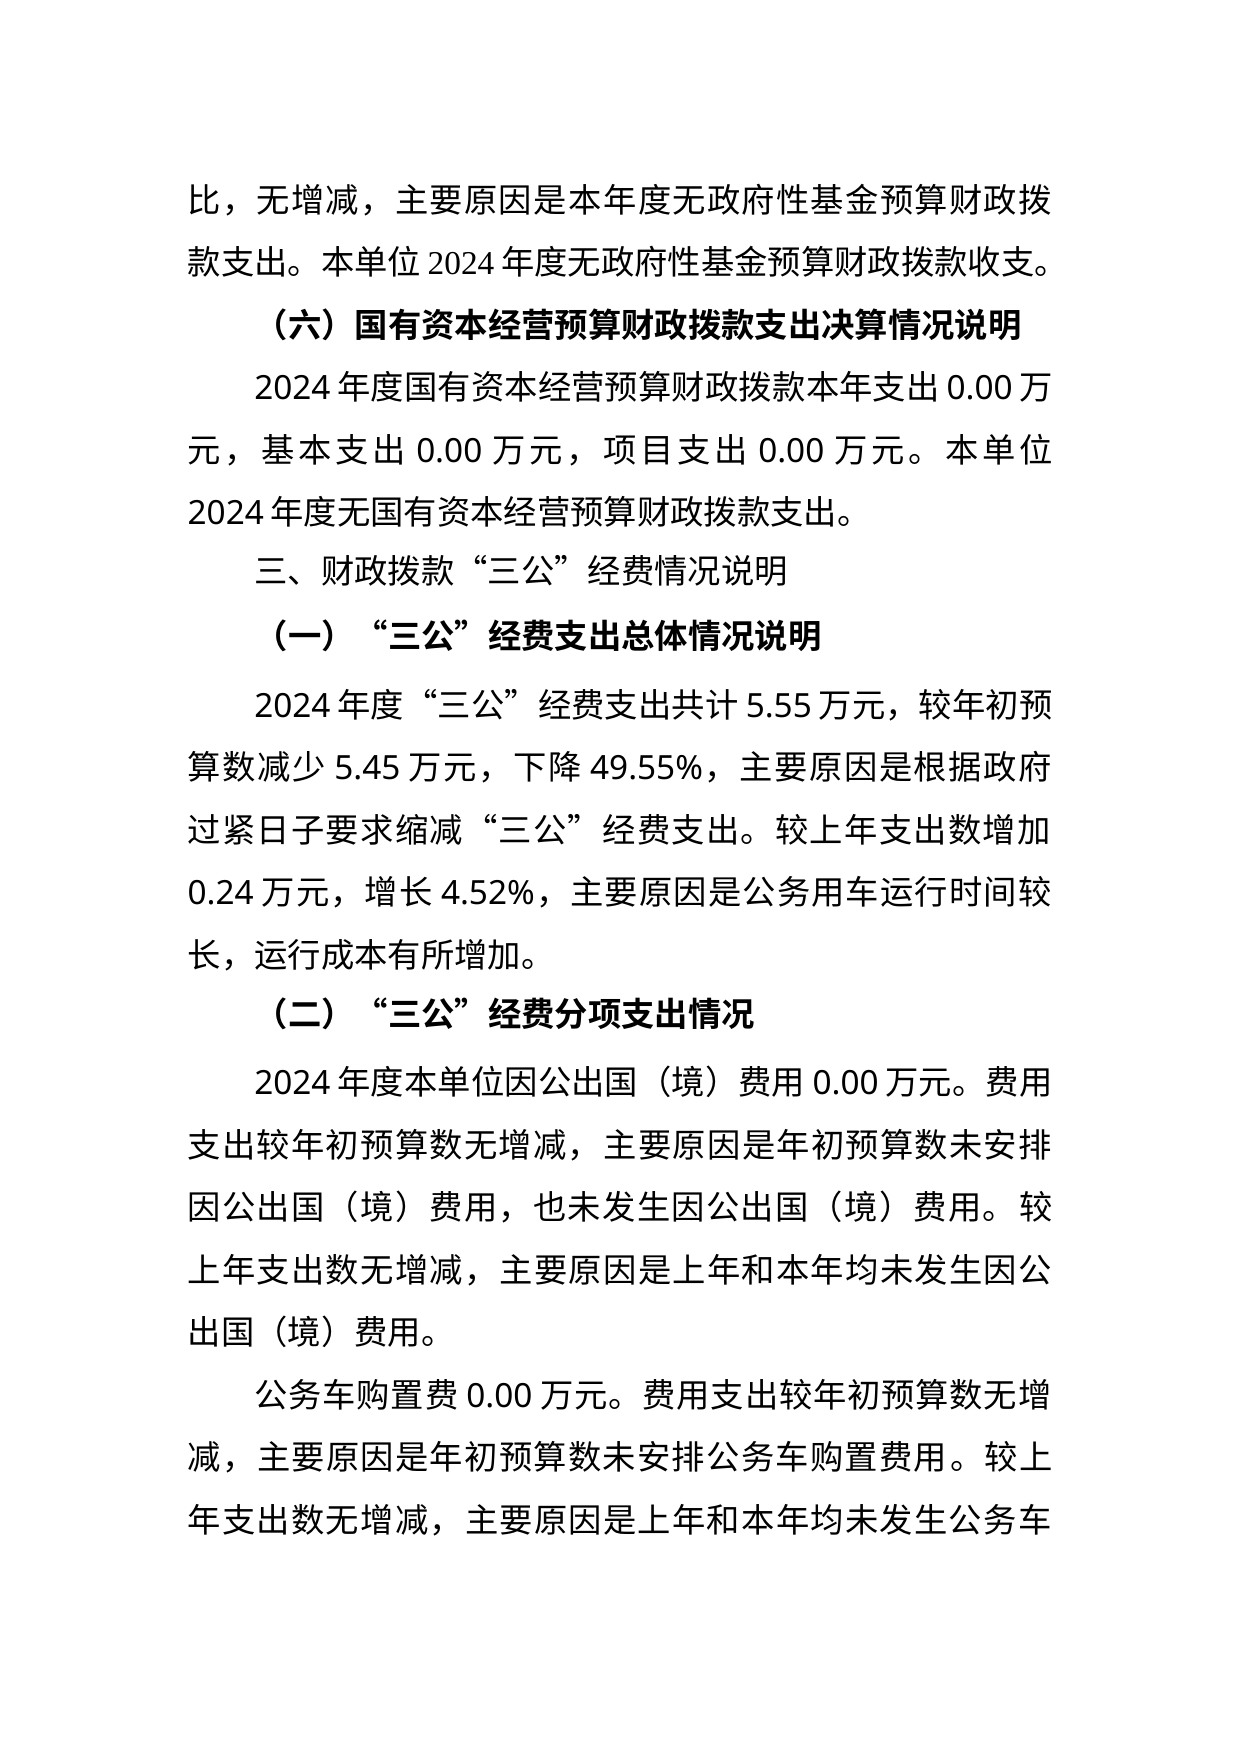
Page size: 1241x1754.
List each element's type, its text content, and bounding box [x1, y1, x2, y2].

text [187, 162, 1053, 287]
text 2024年度“三公”经费支出共计5.55万元，较年初预算数减少5.45万元，下降49.55%，主要原因是根据政府过紧日子要求缩减“三公”经费支出。较上年支出数增加0.24万元，增长4.52%，主要原因是公务用车运行时间较长，运行成本有所增加。 [187, 667, 1053, 979]
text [187, 1357, 1053, 1544]
text （六）国有资本经营预算财政拨款支出决算情况说明 [187, 287, 1053, 349]
text 2024年度本单位因公出国（境）费用0.00万元。费用支出较年初预算数无增减，主要原因是年初预算数未安排因公出国（境）费用，也未发生因公出国（境）费用。较上年支出数无增减，主要原因是上年和本年均未发生因公出国（境）费用。 [187, 1044, 1053, 1357]
text 2024年度国有资本经营预算财政拨款本年支出0.00万元，基本支出0.00万元，项目支出0.00万元。本单位2024年度无国有资本经营预算财政拨款支出。 [187, 349, 1053, 537]
text （二）“三公”经费分项支出情况 [187, 979, 1053, 1044]
text 三、财政拨款“三公”经费情况说明 [187, 537, 1053, 602]
text （一）“三公”经费支出总体情况说明 [187, 602, 1053, 667]
